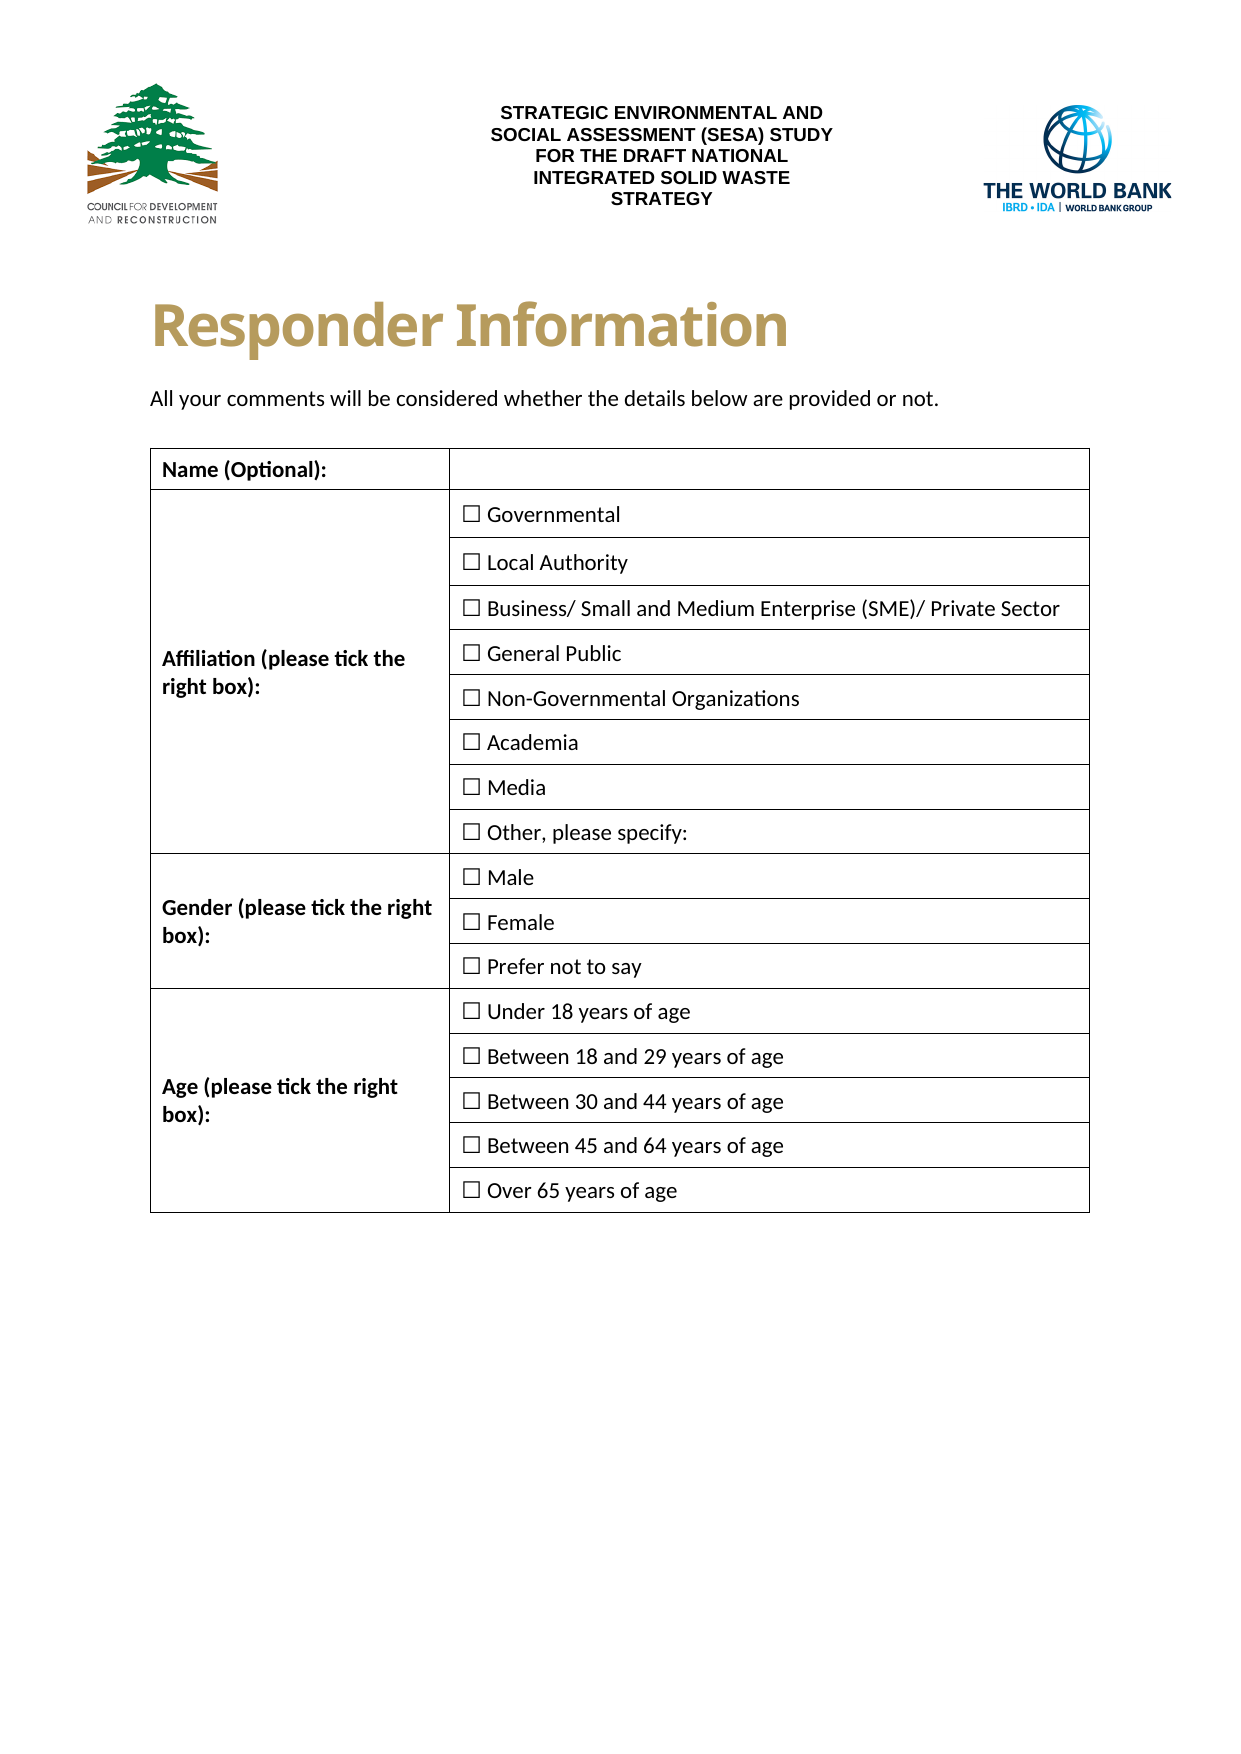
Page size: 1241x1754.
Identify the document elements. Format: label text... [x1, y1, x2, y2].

table_header [450, 449, 1089, 489]
table_cell Governmental [450, 490, 1089, 537]
table_cell Between 45 and 64 years of age [450, 1123, 1089, 1167]
picture [1074, 119, 1083, 131]
table_cell General Public [450, 630, 1089, 674]
table_cell Prefer not to say [450, 944, 1089, 988]
table_cell Under 18 years of age [450, 989, 1089, 1032]
text All your comments will be considered whether the details below are provided or not. [150, 384, 1090, 413]
picture [1062, 112, 1074, 117]
table_cell Age (please tick the right box): [151, 989, 449, 1212]
subtitle Responder Information [150, 284, 1090, 364]
table_cell Local Authority [450, 538, 1089, 584]
table_cell Affiliation (please tick the right box): [151, 490, 449, 853]
table_cell Media [450, 765, 1089, 808]
table_cell Academia [450, 720, 1089, 764]
table_cell Other, please specify: [450, 810, 1089, 853]
table_cell Gender (please tick the right box): [151, 854, 449, 988]
table_cell Female [450, 899, 1089, 943]
table_cell Male [450, 854, 1089, 898]
table_cell Business/ Small and Medium Enterprise (SME)/ Private Sector [450, 586, 1089, 629]
table_header Name (Optional): [151, 449, 449, 489]
picture [76, 75, 228, 231]
picture [983, 105, 1172, 212]
picture [1064, 117, 1076, 127]
table_cell Between 30 and 44 years of age [450, 1078, 1089, 1122]
table_cell Between 18 and 29 years of age [450, 1034, 1089, 1077]
table_cell Non-Governmental Organizations [450, 675, 1089, 719]
table_cell Over 65 years of age [450, 1168, 1089, 1212]
